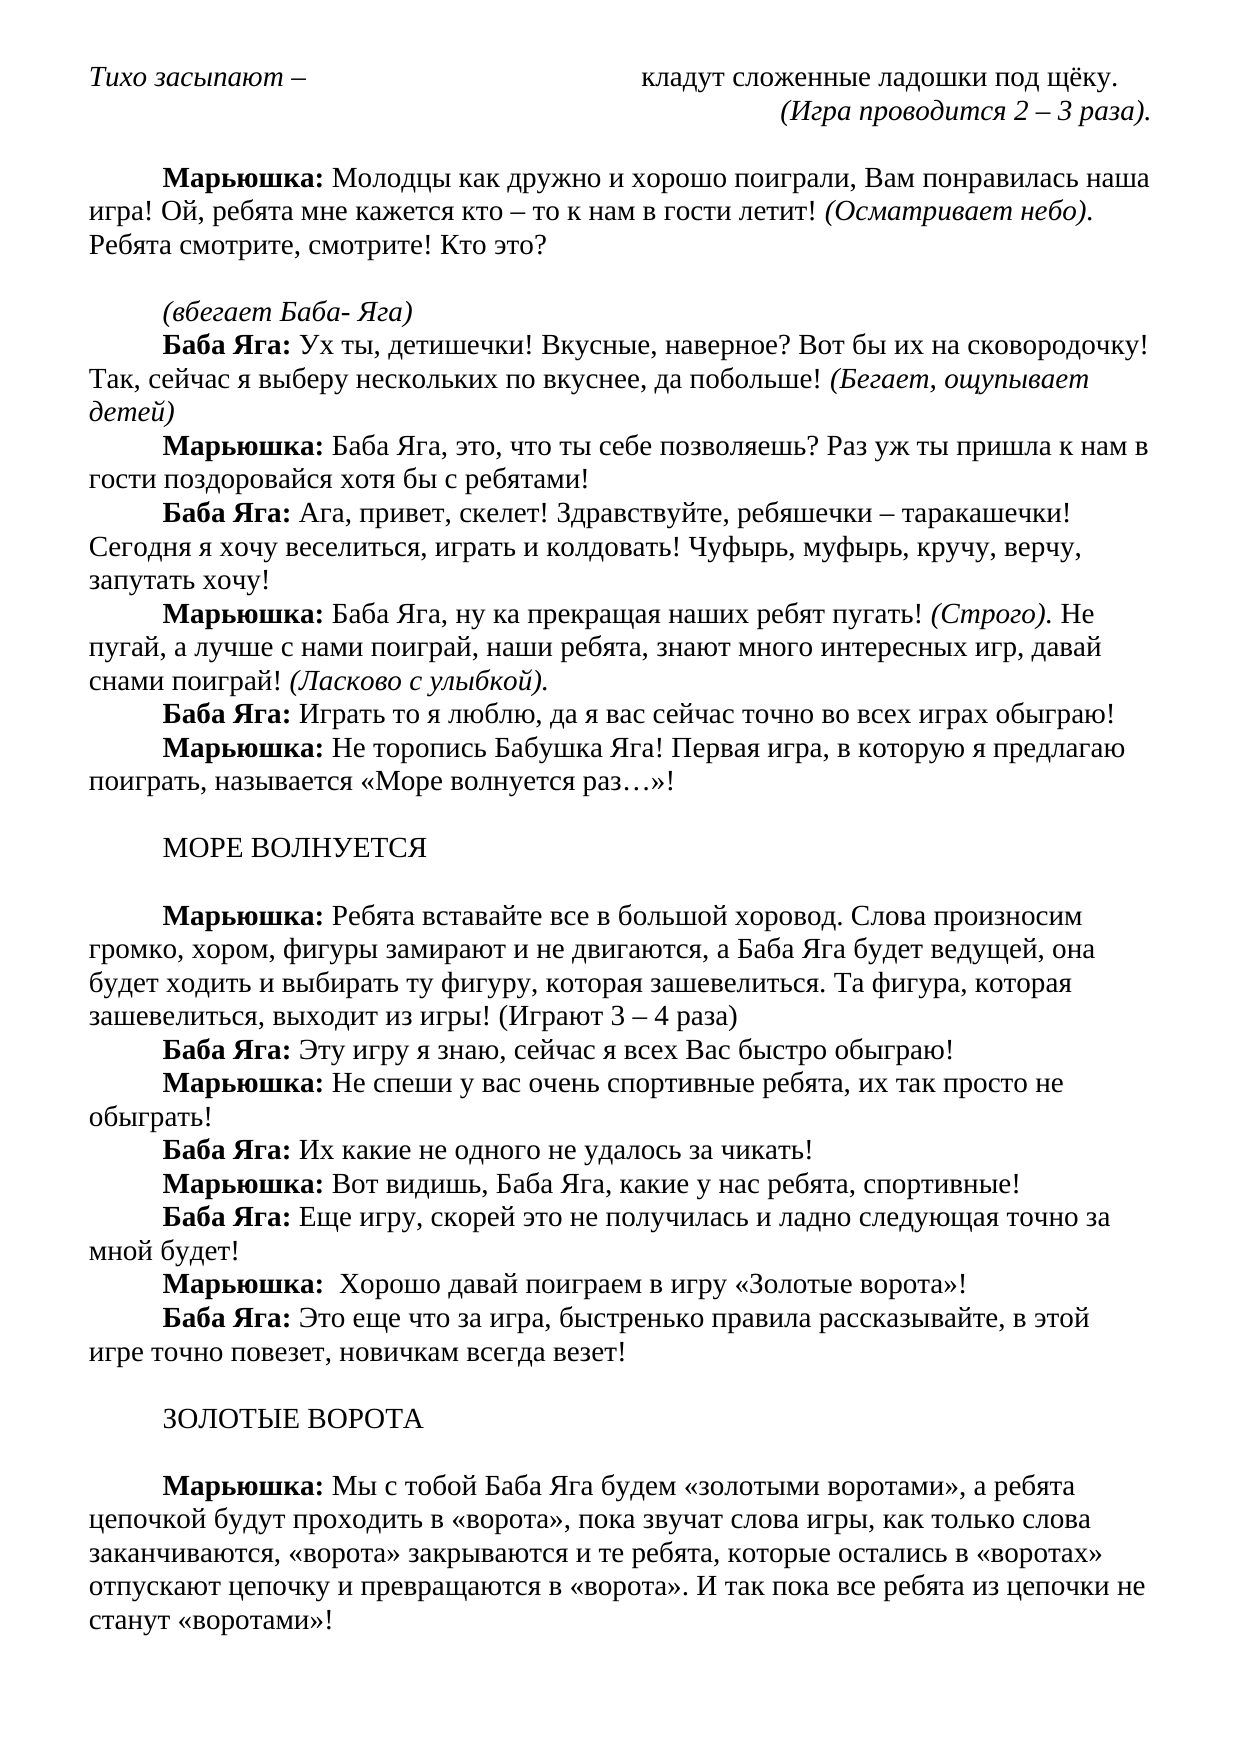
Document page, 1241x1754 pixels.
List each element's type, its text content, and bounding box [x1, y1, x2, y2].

text Марьюшка: Ребята вставайте все в большой хоровод. Слова произносим громко, хором, фигуры замирают и не двигаются, а Баба Яга будет ведущей, она будет ходить и выбирать ту фигуру, которая зашевелиться. Та фигура, которая зашевелиться, выходит из игры! (Играют 3 – 4 раза) [89, 898, 1152, 1032]
text Марьюшка: Баба Яга, это, что ты себе позволяешь? Раз уж ты пришла к нам в гости поздоровайся хотя бы с ребятами! [89, 428, 1152, 495]
text Баба Яга: Их какие не одного не удалось за чикать! [89, 1132, 1152, 1166]
text Баба Яга: Это еще что за игра, быстренько правила рассказывайте, в этой игре точно повезет, новичкам всегда везет! [89, 1300, 1152, 1367]
text (вбегает Баба- Яга) [89, 294, 1152, 327]
text Марьюшка: Не спеши у вас очень спортивные ребята, их так просто не обыграть! [89, 1065, 1152, 1132]
text ЗОЛОТЫЕ ВОРОТА [89, 1401, 1152, 1434]
text Баба Яга: Ага, привет, скелет! Здравствуйте, ребяшечки – таракашечки! Сегодня я хочу веселиться, играть и колдовать! Чуфырь, муфырь, кручу, верчу, запутать хочу! [89, 495, 1152, 596]
text Марьюшка: Молодцы как дружно и хорошо поиграли, Вам понравилась наша игра! Ой, ребята мне кажется кто – то к нам в гости летит! (Осматривает небо). Ребята смотрите, смотрите! Кто это? [89, 160, 1152, 260]
text Марьюшка: Вот видишь, Баба Яга, какие у нас ребята, спортивные! [89, 1166, 1152, 1199]
text Марьюшка: Не торопись Бабушка Яга! Первая игра, в которую я предлагаю поиграть, называется «Море волнуется раз…»! [89, 730, 1152, 797]
text Марьюшка: Баба Яга, ну ка прекращая наших ребят пугать! (Строго). Не пугай, а лучше с нами поиграй, наши ребята, знают много интересных игр, давай снами поиграй! (Ласково с улыбкой). [89, 596, 1152, 696]
text (Игра проводится 2 – 3 раза). [89, 93, 1152, 126]
text Марьюшка: Мы с тобой Баба Яга будем «золотыми воротами», а ребята цепочкой будут проходить в «ворота», пока звучат слова игры, как только слова заканчиваются, «ворота» закрываются и те ребята, которые остались в «воротах» отпускают цепочку и превращаются в «ворота». И так пока все ребята из цепочки не станут «воротами»! [89, 1468, 1152, 1636]
text Баба Яга: Еще игру, скорей это не получилась и ладно следующая точно за мной будет! [89, 1199, 1152, 1267]
text Баба Яга: Играть то я люблю, да я вас сейчас точно во всех играх обыграю! [89, 696, 1152, 730]
text МОРЕ ВОЛНУЕТСЯ [89, 831, 1152, 864]
text Баба Яга: Эту игру я знаю, сейчас я всех Вас быстро обыграю! [89, 1032, 1152, 1065]
text Марьюшка: Хорошо давай поиграем в игру «Золотые ворота»! [89, 1267, 1152, 1300]
text Баба Яга: Ух ты, детишечки! Вкусные, наверное? Вот бы их на сковородочку! Так, сейчас я выберу нескольких по вкуснее, да побольше! (Бегает, ощупывает детей) [89, 327, 1152, 428]
text Тихо засыпают – кладут сложенные ладошки под щёку. [89, 59, 1152, 93]
